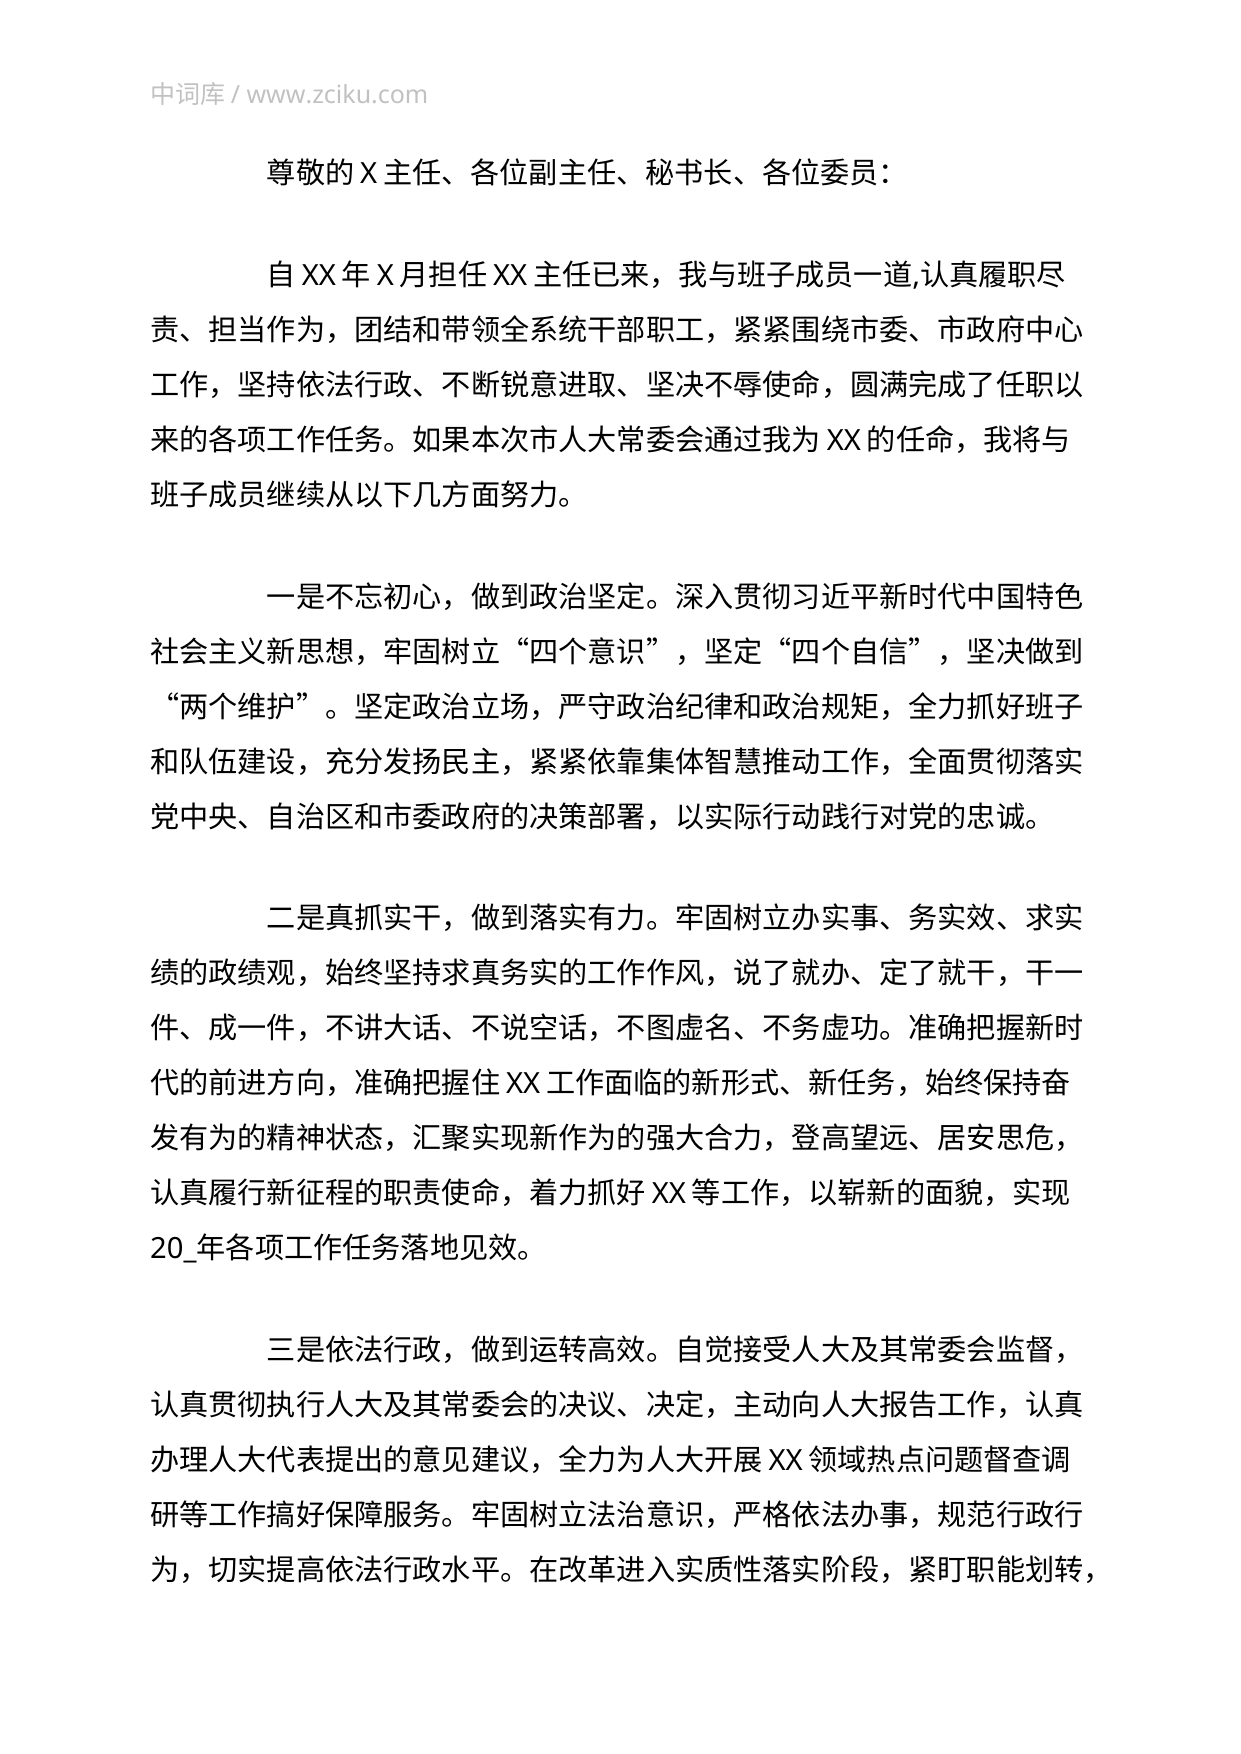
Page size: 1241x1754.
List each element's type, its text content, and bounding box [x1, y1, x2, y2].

text 二是真抓实干，做到落实有力。牢固树立办实事、务实效、求实绩的政绩观，始终坚持求真务实的工作作风，说了就办、定了就干，干一件、成一件，不讲大话、不说空话，不图虚名、不务虚功。准确把握新时代的前进方向，准确把握住XX工作面临的新形式、新任务，始终保持奋发有为的精神状态，汇聚实现新作为的强大合力，登高望远、居安思危，认真履行新征程的职责使命，着力抓好XX等工作，以崭新的面貌，实现20_年各项工作任务落地见效。 [150, 895, 1090, 1267]
text 尊敬的X主任、各位副主任、秘书长、各位委员： [150, 150, 1090, 192]
text 一是不忘初心，做到政治坚定。深入贯彻习近平新时代中国特色社会主义新思想，牢固树立“四个意识”，坚定“四个自信”，坚决做到“两个维护”。坚定政治立场，严守政治纪律和政治规矩，全力抓好班子和队伍建设，充分发扬民主，紧紧依靠集体智慧推动工作，全面贯彻落实党中央、自治区和市委政府的决策部署，以实际行动践行对党的忠诚。 [150, 573, 1090, 835]
text 自XX年X月担任XX主任已来，我与班子成员一道,认真履职尽责、担当作为，团结和带领全系统干部职工，紧紧围绕市委、市政府中心工作，坚持依法行政、不断锐意进取、坚决不辱使命，圆满完成了任职以来的各项工作任务。如果本次市人大常委会通过我为XX的任命，我将与班子成员继续从以下几方面努力。 [150, 252, 1090, 514]
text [150, 1326, 1090, 1588]
